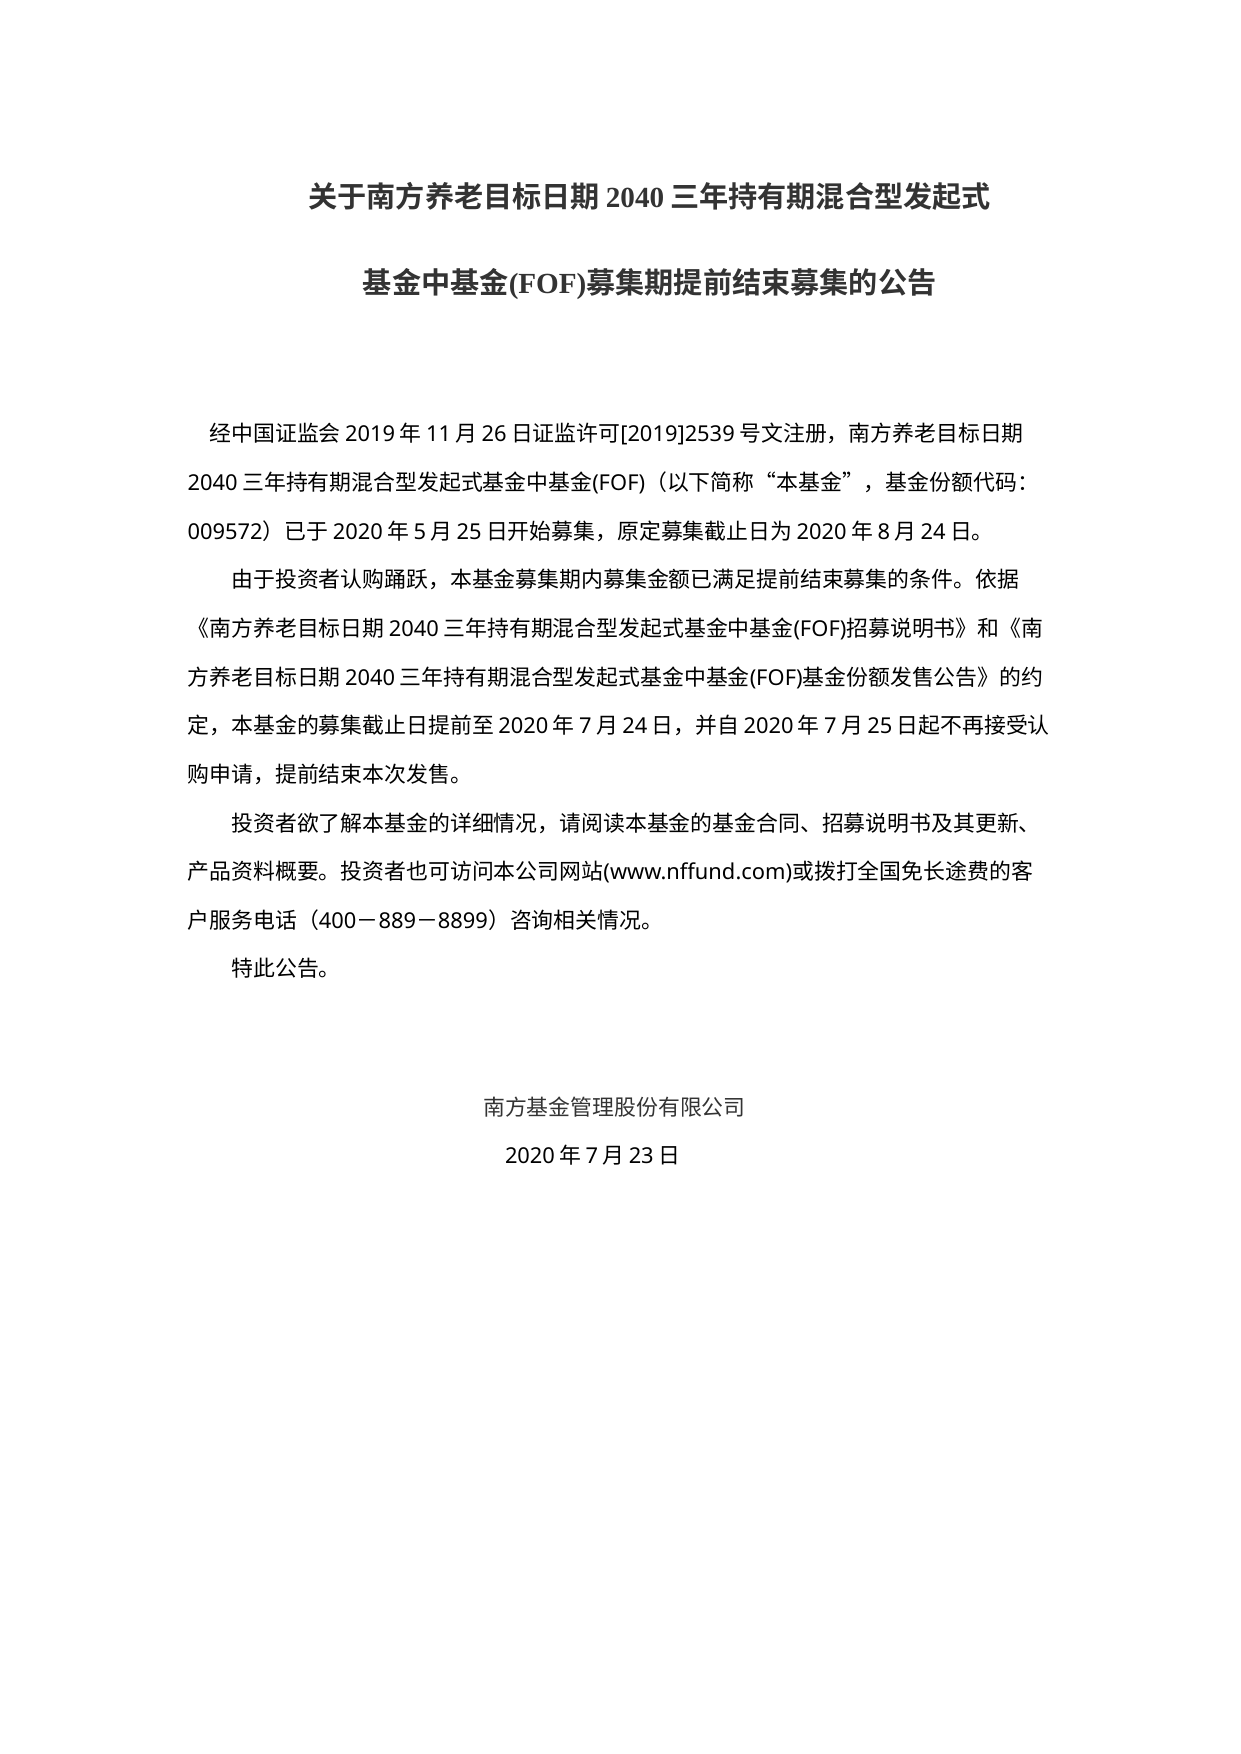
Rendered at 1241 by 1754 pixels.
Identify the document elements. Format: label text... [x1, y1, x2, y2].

text 特此公告。 [187, 951, 1053, 983]
text 投资者欲了解本基金的详细情况，请阅读本基金的基金合同、招募说明书及其更新、产品资料概要。投资者也可访问本公司网站(www.nffund.com)或拨打全国免长途费的客户服务电话（400－889－8899）咨询相关情况。 [187, 805, 1053, 935]
text 经中国证监会2019年11月26日证监许可[2019]2539号文注册，南方养老目标日期2040三年持有期混合型发起式基金中基金(FOF)（以下简称“本基金”，基金份额代码：009572）已于2020年5月25日开始募集，原定募集截止日为2020年8月24日。 [187, 416, 1053, 546]
text 关于南方养老目标日期2040三年持有期混合型发起式 [187, 162, 1053, 227]
text 2020年7月23日 [187, 1138, 1053, 1170]
text 基金中基金(FOF)募集期提前结束募集的公告 [187, 248, 1053, 313]
text 南方基金管理股份有限公司 [187, 1089, 1053, 1122]
text 由于投资者认购踊跃，本基金募集期内募集金额已满足提前结束募集的条件。依据《南方养老目标日期2040三年持有期混合型发起式基金中基金(FOF)招募说明书》和《南方养老目标日期2040三年持有期混合型发起式基金中基金(FOF)基金份额发售公告》的约定，本基金的募集截止日提前至2020年7月24日，并自2020年7月25日起不再接受认购申请，提前结束本次发售。 [187, 562, 1053, 789]
